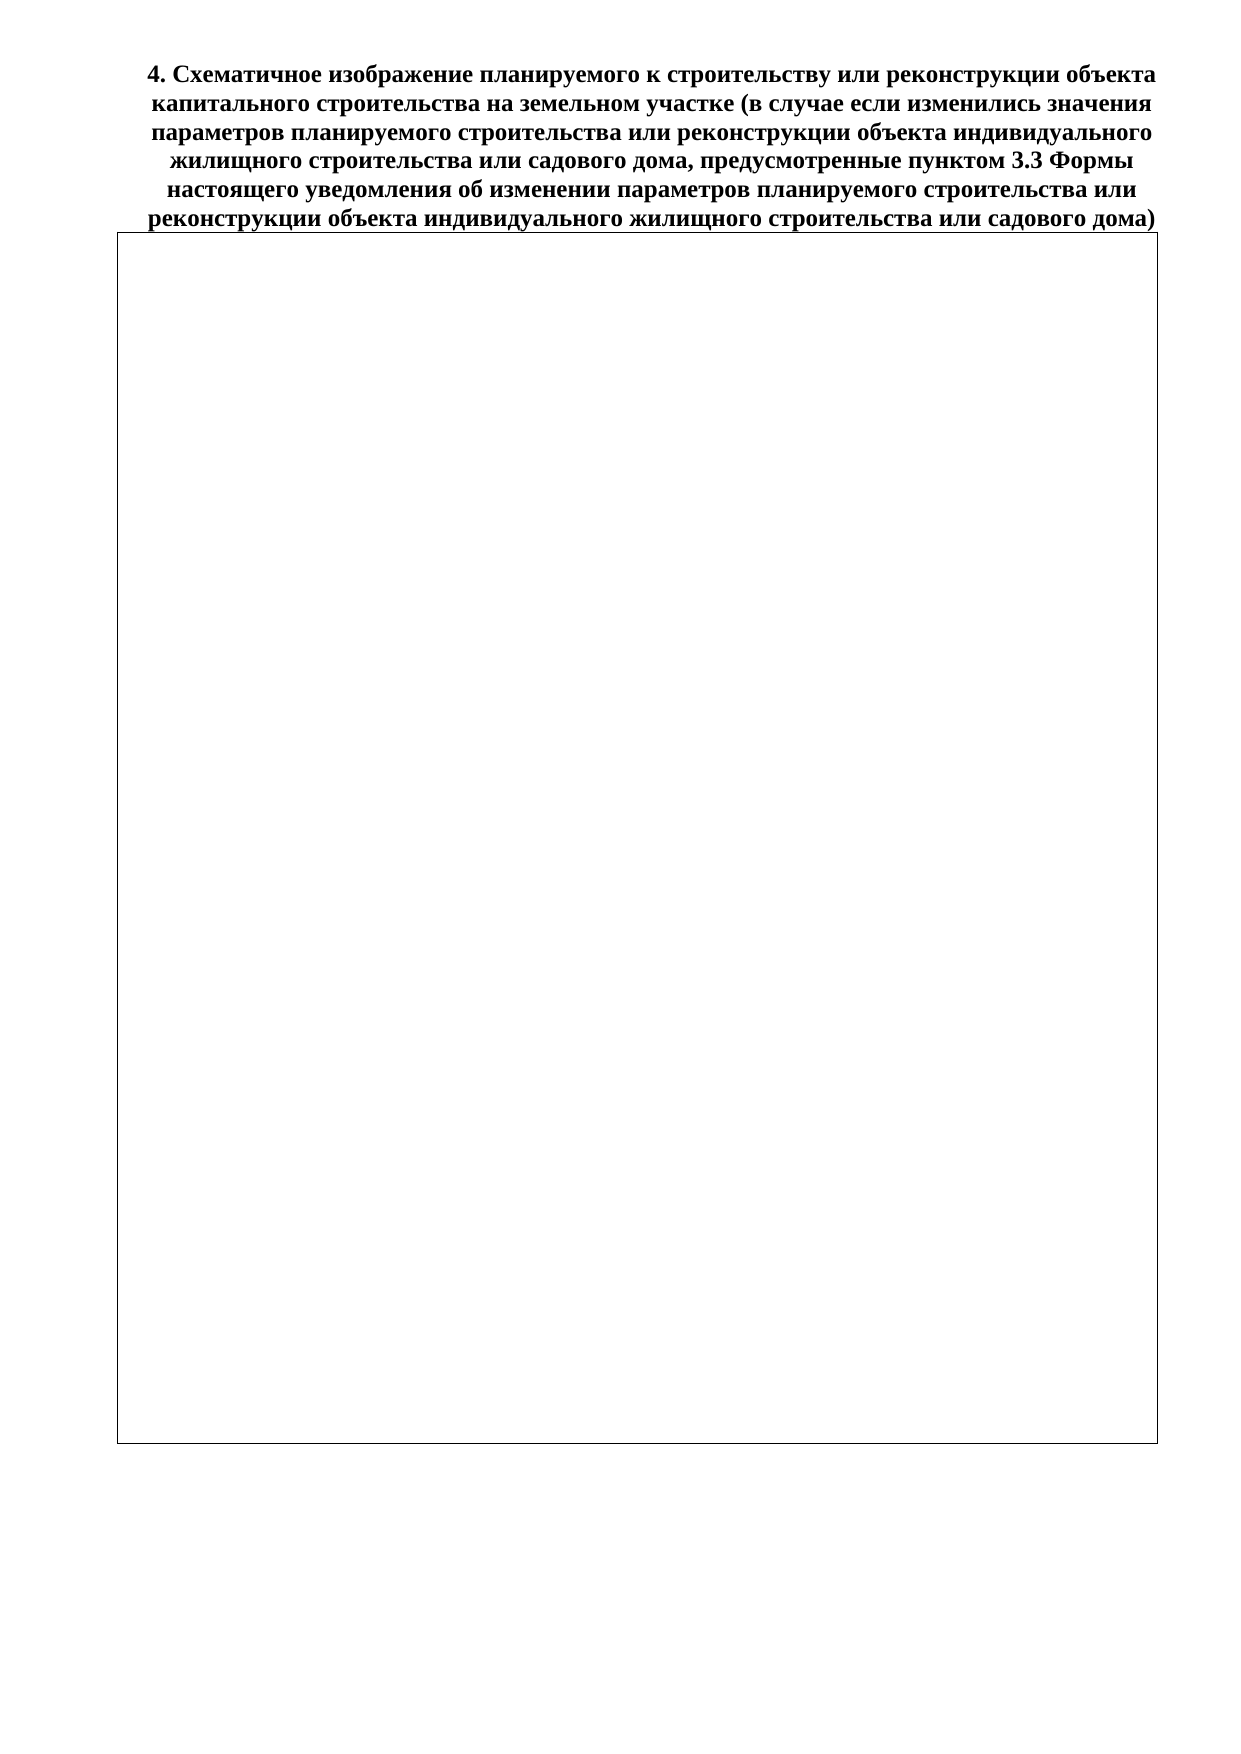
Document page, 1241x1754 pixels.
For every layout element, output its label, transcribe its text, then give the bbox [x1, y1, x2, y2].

table_header [118, 233, 1157, 1442]
text 4. Схематичное изображение планируемого к строительству или реконструкции объекта капитального строительства на земельном участке (в случае если изменились значения параметров планируемого строительства или реконструкции объекта индивидуального жилищного строительства или садового дома, предусмотренные пунктом 3.3 Формы настоящего уведомления об изменении параметров планируемого строительства или реконструкции объекта индивидуального жилищного строительства или садового дома) [121, 59, 1183, 232]
